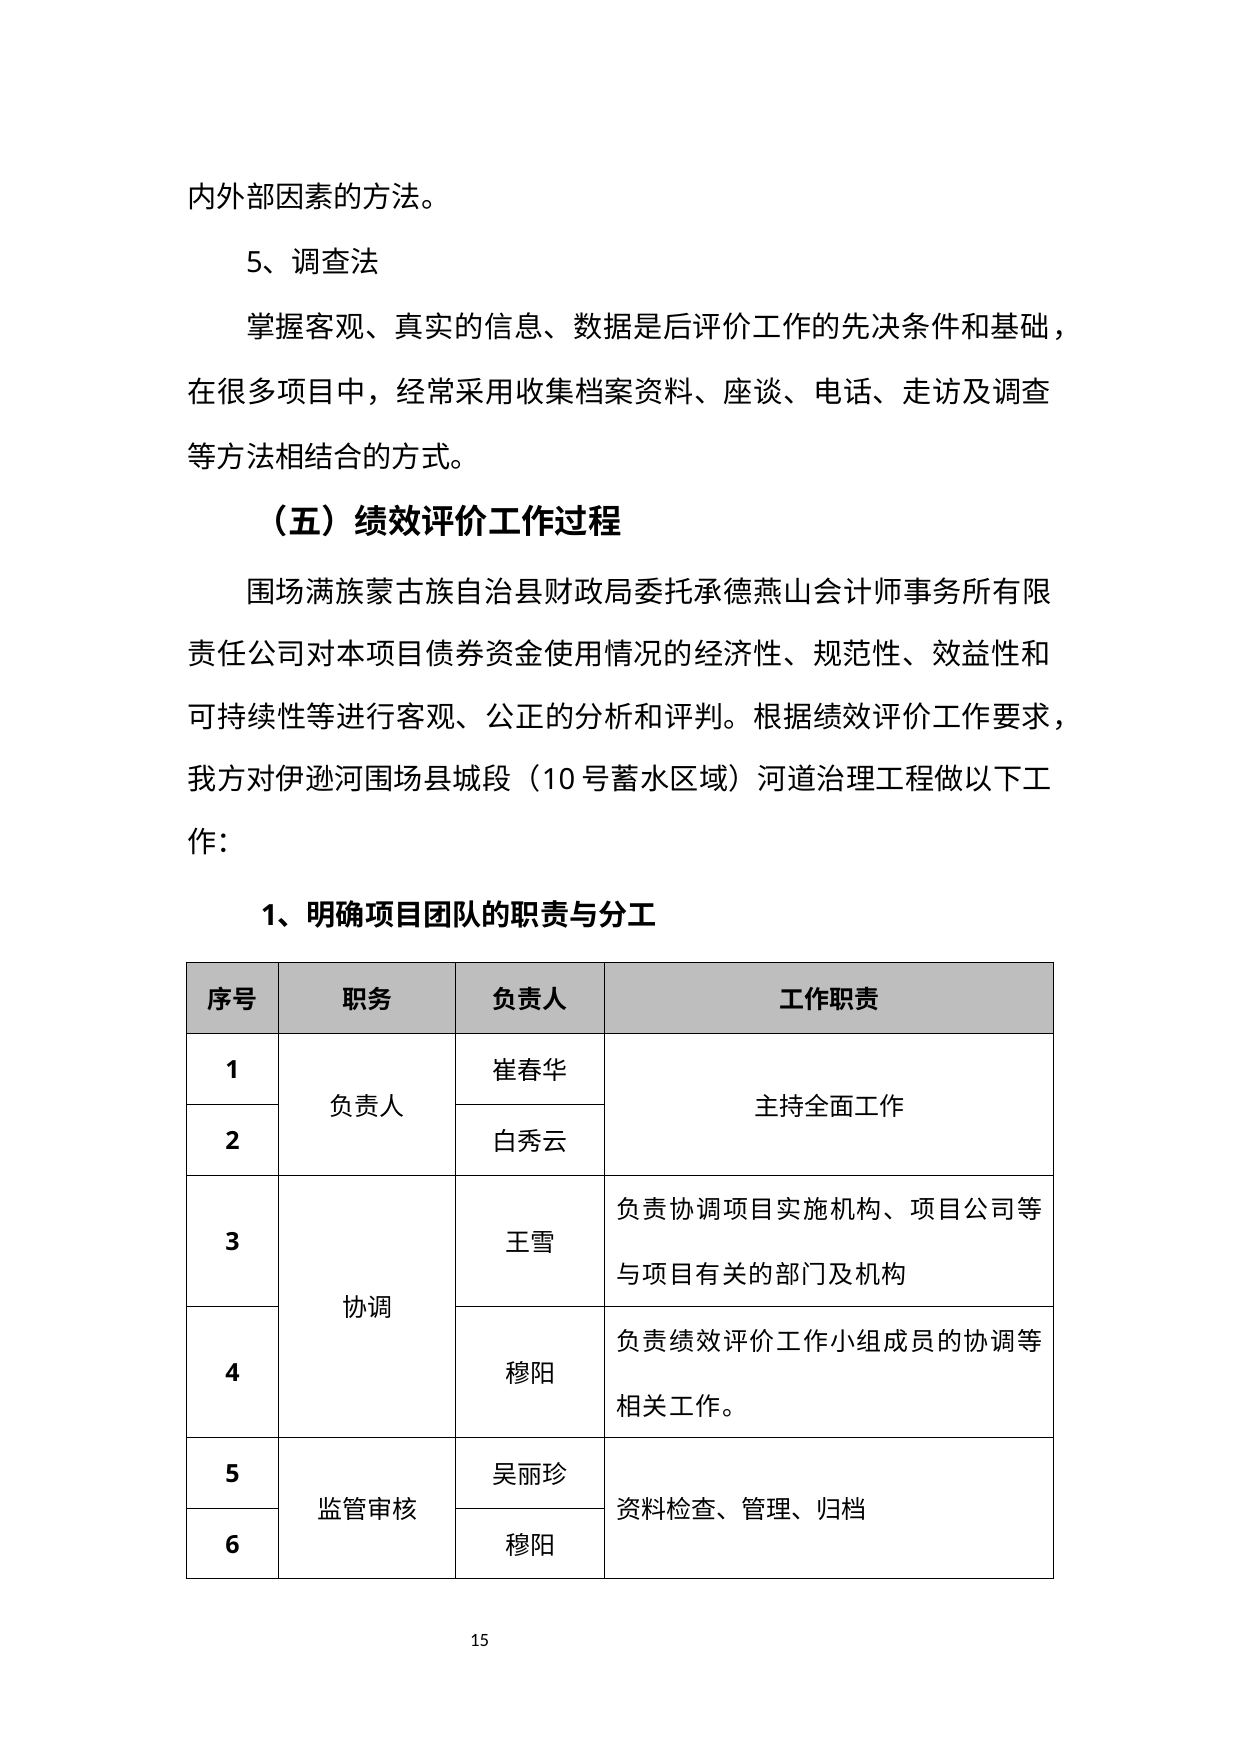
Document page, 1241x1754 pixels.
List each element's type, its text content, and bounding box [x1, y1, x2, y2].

table_cell 负责协调项目实施机构、项目公司等与项目有关的部门及机构 [605, 1176, 1053, 1306]
table_cell 穆阳 [456, 1509, 604, 1578]
table_cell 吴丽珍 [456, 1438, 604, 1507]
text 掌握客观、真实的信息、数据是后评价工作的先决条件和基础，在很多项目中，经常采用收集档案资料、座谈、电话、走访及调查等方法相结合的方式。 [187, 292, 1053, 487]
table_header 职务 [279, 963, 455, 1033]
table_cell 2 [187, 1105, 278, 1174]
table_header 负责人 [456, 963, 604, 1033]
text （五）绩效评价工作过程 [187, 487, 1053, 552]
table_cell 1 [187, 1034, 278, 1104]
table_cell 穆阳 [456, 1307, 604, 1437]
table_cell 协调 [279, 1176, 455, 1437]
table_cell 3 [187, 1176, 278, 1306]
table_cell 5 [187, 1438, 278, 1507]
text 5、调查法 [187, 227, 1053, 292]
table_cell 负责绩效评价工作小组成员的协调等相关工作。 [605, 1307, 1053, 1437]
text 围场满族蒙古族自治县财政局委托承德燕山会计师事务所有限责任公司对本项目债券资金使用情况的经济性、规范性、效益性和可持续性等进行客观、公正的分析和评判。根据绩效评价工作要求，我方对伊逊河围场县城段（10号蓄水区域）河道治理工程做以下工作： [187, 552, 1053, 864]
table_cell 4 [187, 1307, 278, 1437]
table_cell 负责人 [279, 1034, 455, 1174]
table_header 序号 [187, 963, 278, 1033]
table_header 工作职责 [605, 963, 1053, 1033]
table_cell 白秀云 [456, 1105, 604, 1174]
table_cell 资料检查、管理、归档 [605, 1438, 1053, 1578]
table_cell 监管审核 [279, 1438, 455, 1578]
table_cell 崔春华 [456, 1034, 604, 1104]
text 1、明确项目团队的职责与分工 [231, 881, 1053, 946]
table_cell 主持全面工作 [605, 1034, 1053, 1174]
table_cell 6 [187, 1509, 278, 1578]
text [187, 162, 1053, 227]
table_cell 王雪 [456, 1176, 604, 1306]
